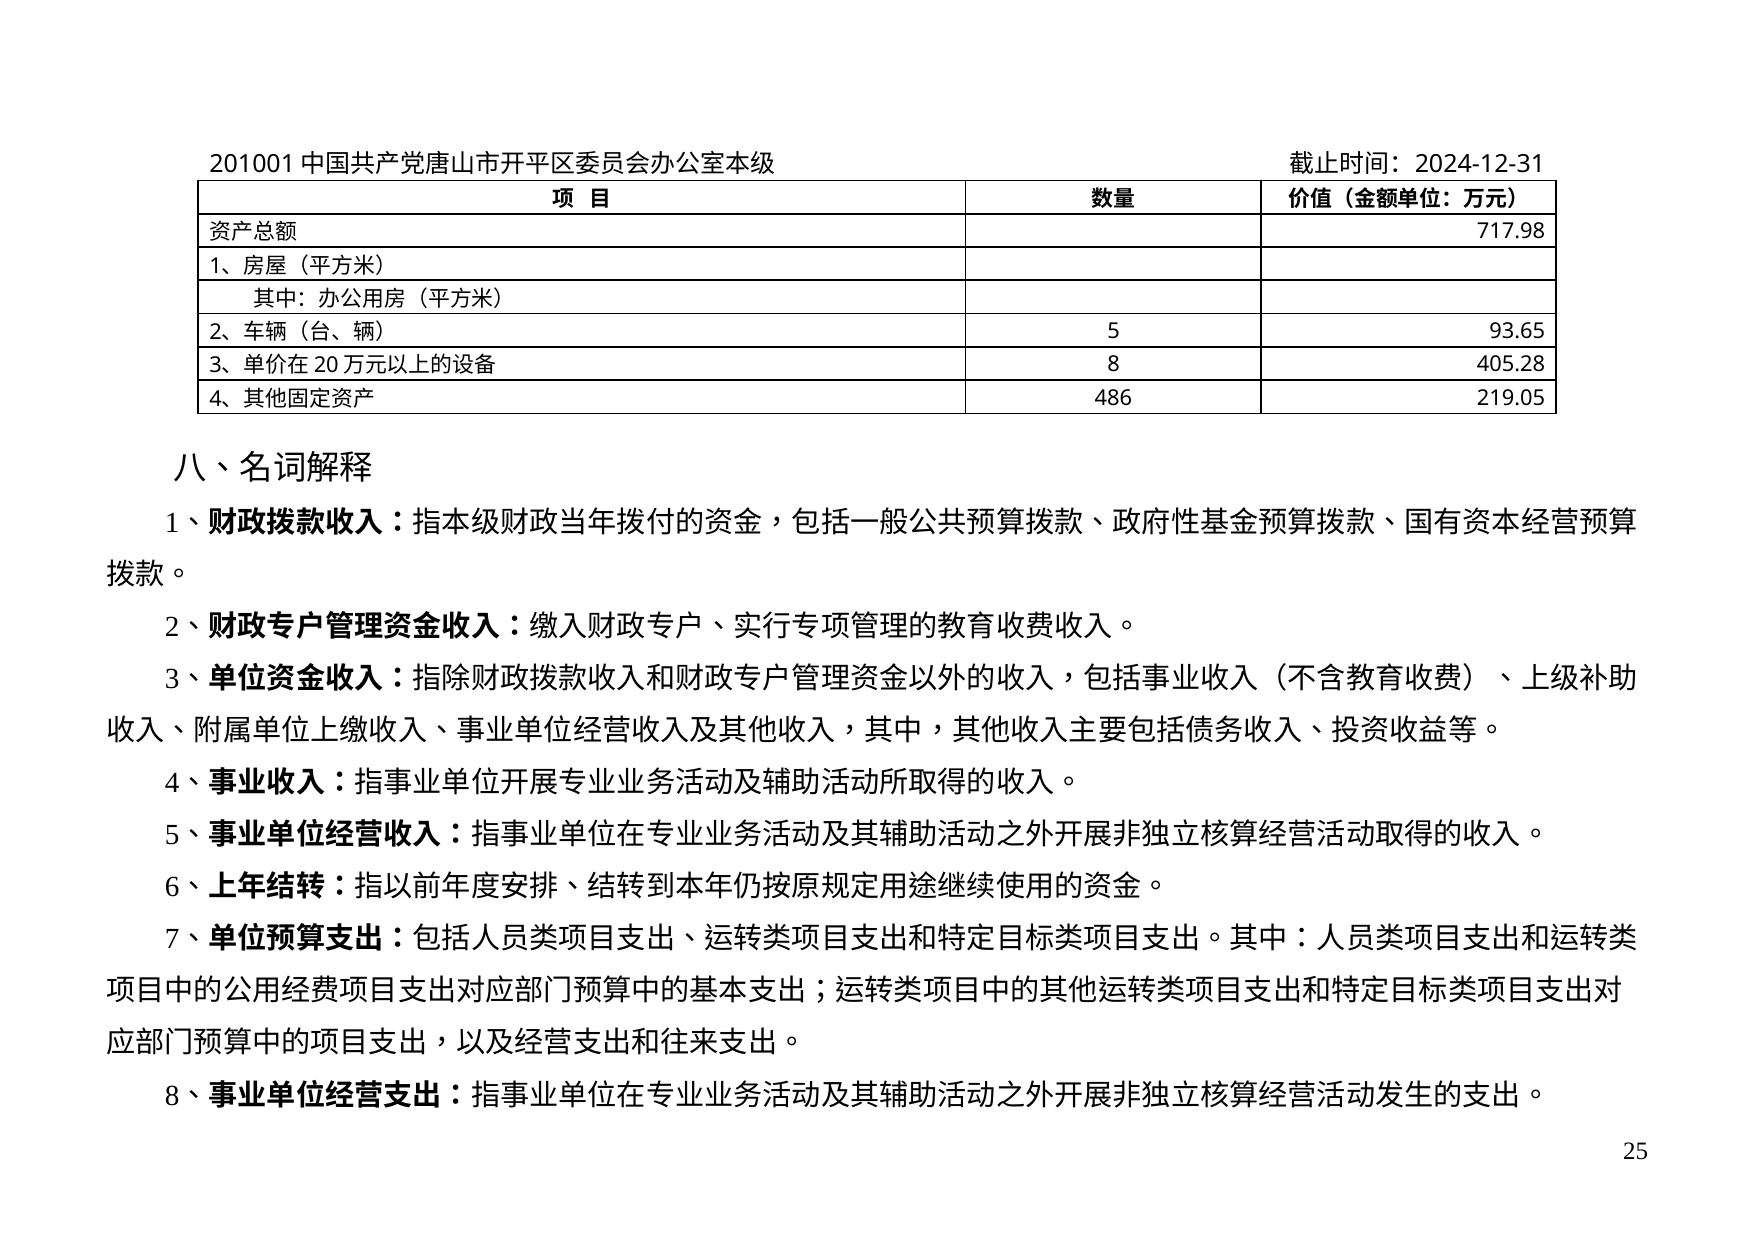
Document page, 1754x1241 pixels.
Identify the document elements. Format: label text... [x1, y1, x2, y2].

table_cell 其中：办公用房（平方米） [199, 281, 965, 313]
table_cell [966, 281, 1260, 313]
table_cell 1、房屋（平方米） [199, 248, 965, 279]
table_cell [966, 248, 1260, 279]
text 2、财政专户管理资金收入：缴入财政专户、实行专项管理的教育收费收入。 [106, 594, 1648, 647]
table_cell 8 [966, 348, 1260, 379]
table_cell [1262, 248, 1555, 279]
table_cell [966, 215, 1260, 246]
text 5、事业单位经营收入：指事业单位在专业业务活动及其辅助活动之外开展非独立核算经营活动取得的收入。 [106, 803, 1648, 855]
table_cell 4、其他固定资产 [199, 381, 965, 413]
table_header 截止时间：2024-12-31 [966, 143, 1555, 179]
table_cell 405.28 [1262, 348, 1555, 379]
text 1、财政拨款收入：指本级财政当年拨付的资金，包括一般公共预算拨款、政府性基金预算拨款、国有资本经营预算拨款。 [106, 490, 1648, 594]
table_cell 5 [966, 314, 1260, 346]
table_header 201001中国共产党唐山市开平区委员会办公室本级 [199, 143, 965, 179]
text 八、名词解释 [106, 444, 1648, 489]
table_cell 资产总额 [199, 215, 965, 246]
table_cell 2、车辆（台、辆） [199, 314, 965, 346]
text 4、事业收入：指事业单位开展专业业务活动及辅助活动所取得的收入。 [106, 751, 1648, 803]
text 7、单位预算支出：包括人员类项目支出、运转类项目支出和特定目标类项目支出。其中：人员类项目支出和运转类项目中的公用经费项目支出对应部门预算中的基本支出；运转类项目中的其他运转类项目支出和特定目标类项目支出对应部门预算中的项目支出，以及经营支出和往来支出。 [106, 907, 1648, 1063]
table_cell 3、单价在20万元以上的设备 [199, 348, 965, 379]
table_cell 项 目 [199, 181, 965, 213]
text 6、上年结转：指以前年度安排、结转到本年仍按原规定用途继续使用的资金。 [106, 855, 1648, 907]
table_cell 93.65 [1262, 314, 1555, 346]
table_cell 717.98 [1262, 215, 1555, 246]
table_cell 219.05 [1262, 381, 1555, 413]
text 3、单位资金收入：指除财政拨款收入和财政专户管理资金以外的收入，包括事业收入（不含教育收费）、上级补助收入、附属单位上缴收入、事业单位经营收入及其他收入，其中，其他收入主要包括债务收入、投资收益等。 [106, 647, 1648, 751]
text 8、事业单位经营支出：指事业单位在专业业务活动及其辅助活动之外开展非独立核算经营活动发生的支出。 [106, 1063, 1648, 1115]
table_cell 价值（金额单位：万元） [1262, 181, 1555, 213]
table_cell [1262, 281, 1555, 313]
table_cell 数量 [966, 181, 1260, 213]
table_cell 486 [966, 381, 1260, 413]
